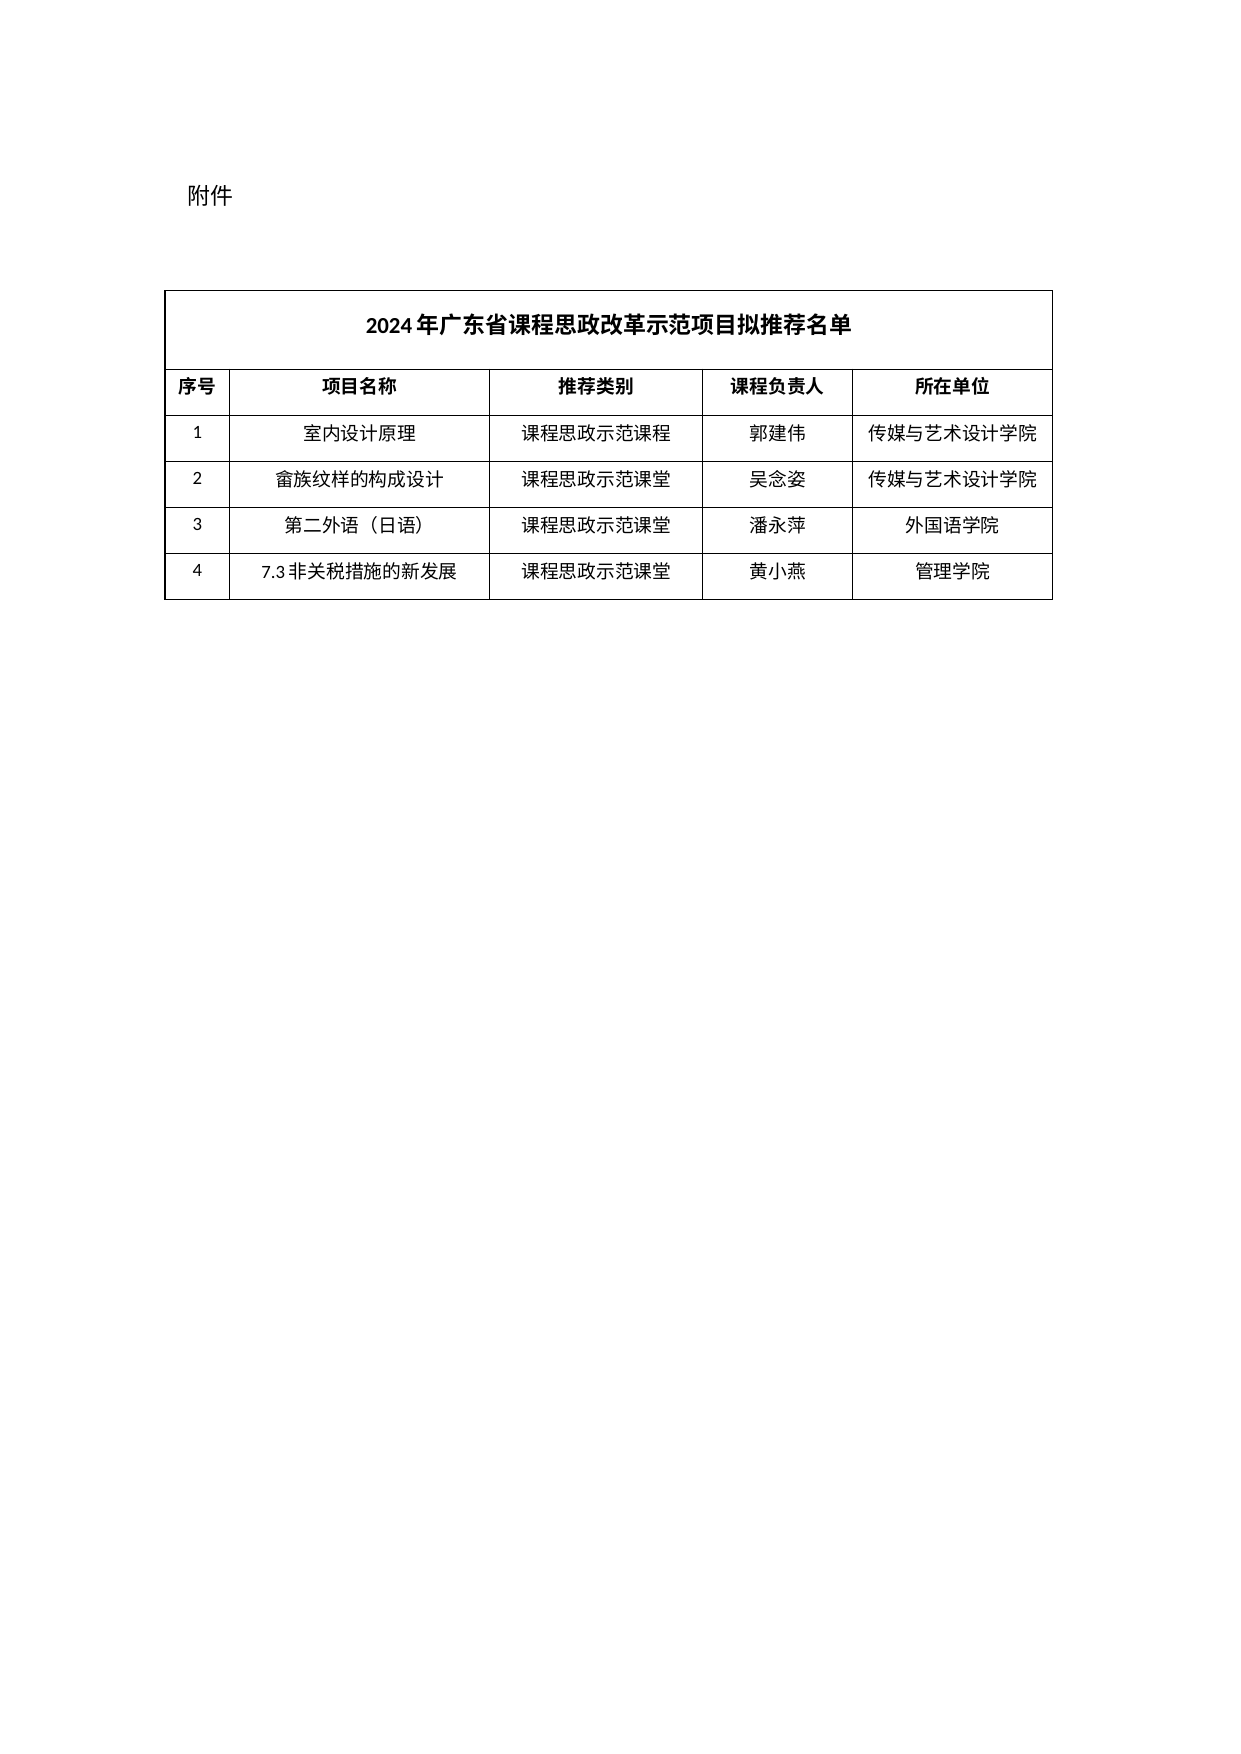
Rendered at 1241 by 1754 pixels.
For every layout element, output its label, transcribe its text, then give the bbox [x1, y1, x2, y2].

table_cell 课程思政示范课堂 [490, 462, 702, 507]
table_cell 7.3非关税措施的新发展 [230, 554, 489, 599]
table_cell 管理学院 [853, 554, 1052, 599]
table_cell 所在单位 [853, 370, 1052, 414]
table_cell 课程负责人 [703, 370, 852, 414]
table_header 2024年广东省课程思政改革示范项目拟推荐名单 [166, 291, 1052, 368]
text 附件 [187, 162, 1053, 227]
table_cell 潘永萍 [703, 508, 852, 553]
table_cell 吴念姿 [703, 462, 852, 507]
table_cell 4 [166, 554, 229, 599]
table_cell 郭建伟 [703, 416, 852, 461]
table_cell 室内设计原理 [230, 416, 489, 461]
table_cell 课程思政示范课堂 [490, 508, 702, 553]
table_cell 1 [166, 416, 229, 461]
table_cell 项目名称 [230, 370, 489, 414]
table_cell 第二外语（日语） [230, 508, 489, 553]
table_cell 传媒与艺术设计学院 [853, 416, 1052, 461]
table_cell 黄小燕 [703, 554, 852, 599]
table_cell 推荐类别 [490, 370, 702, 414]
table_cell 2 [166, 462, 229, 507]
table_cell 传媒与艺术设计学院 [853, 462, 1052, 507]
table_cell 课程思政示范课堂 [490, 554, 702, 599]
table_cell 序号 [166, 370, 229, 414]
table_cell 外国语学院 [853, 508, 1052, 553]
table_cell 畲族纹样的构成设计 [230, 462, 489, 507]
table_cell 3 [166, 508, 229, 553]
table_cell 课程思政示范课程 [490, 416, 702, 461]
